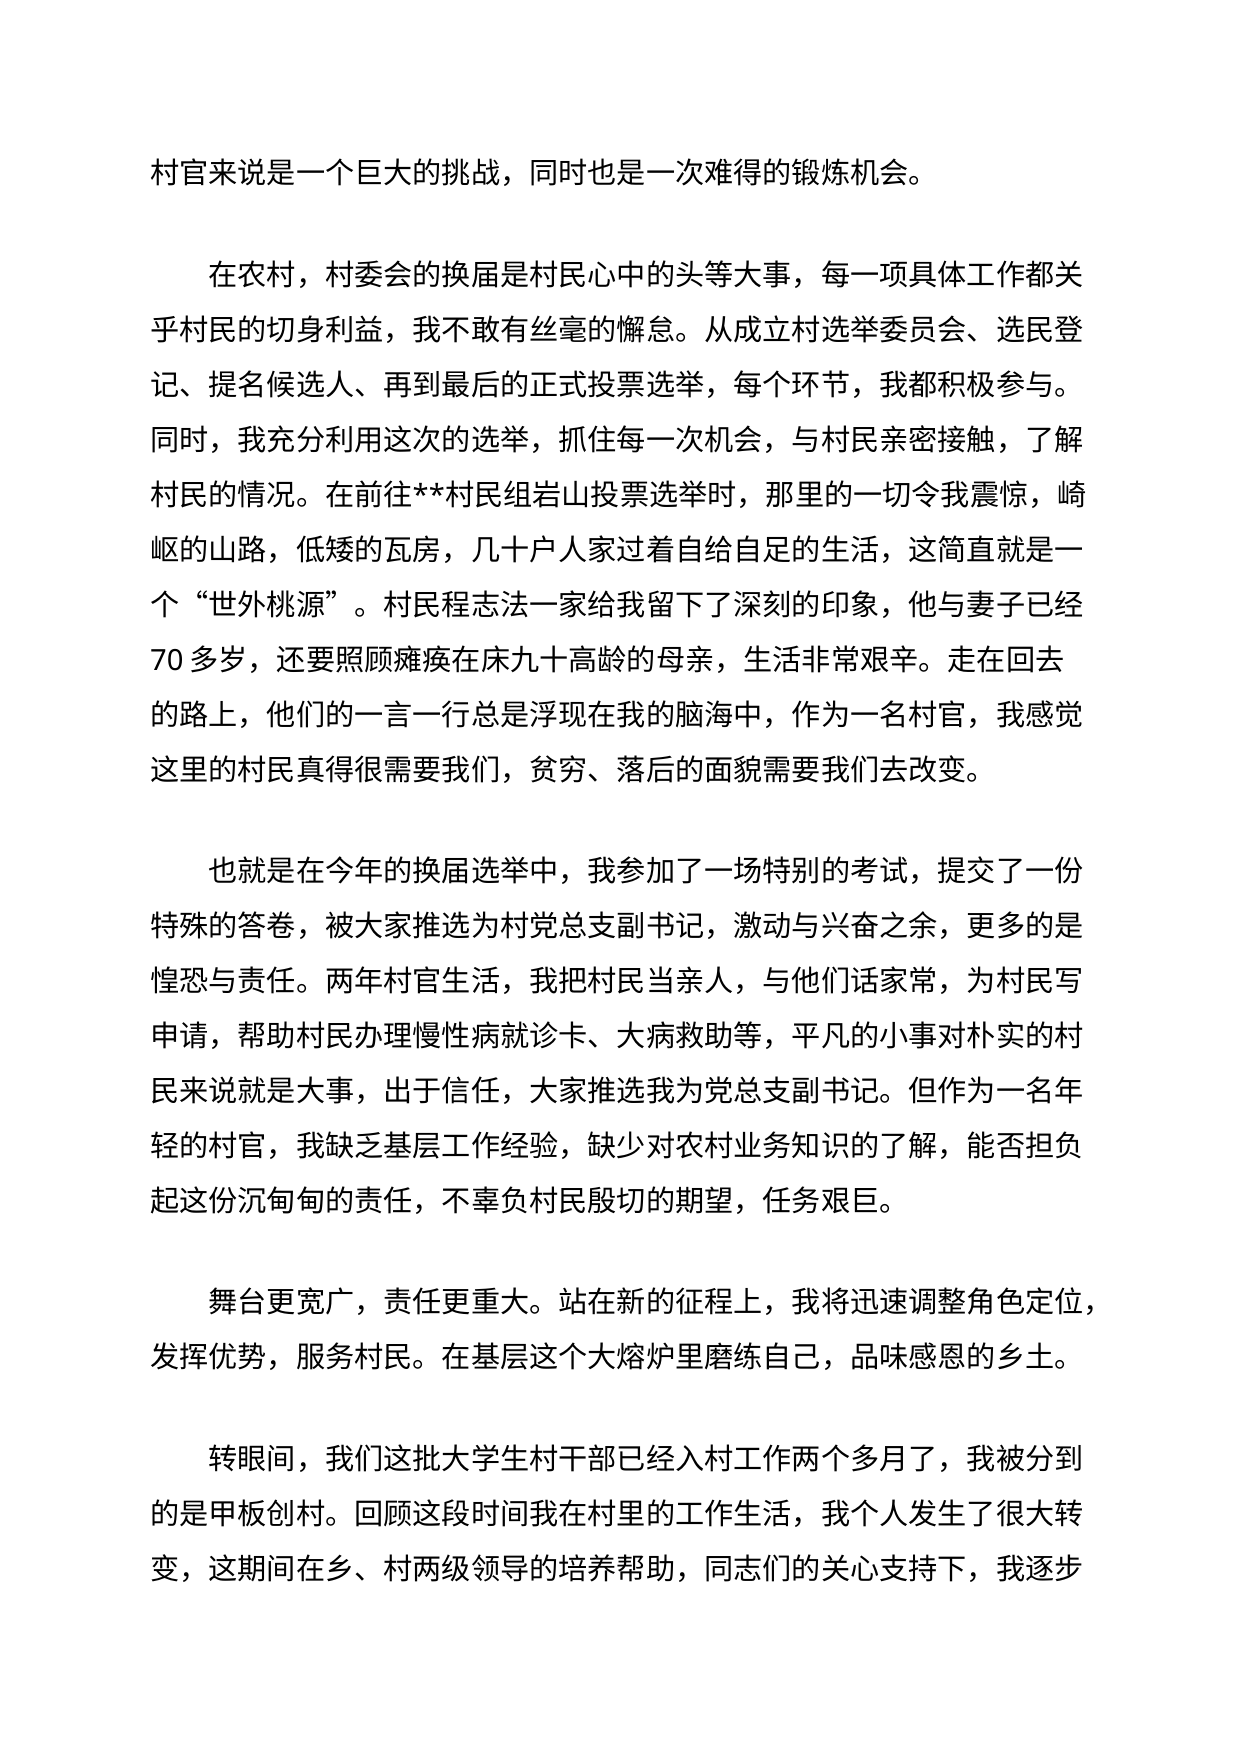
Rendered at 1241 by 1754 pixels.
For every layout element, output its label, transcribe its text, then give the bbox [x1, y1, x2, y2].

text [150, 1436, 1090, 1588]
text 在农村，村委会的换届是村民心中的头等大事，每一项具体工作都关乎村民的切身利益，我不敢有丝毫的懈怠。从成立村选举委员会、选民登记、提名候选人、再到最后的正式投票选举，每个环节，我都积极参与。同时，我充分利用这次的选举，抓住每一次机会，与村民亲密接触，了解村民的情况。在前往**村民组岩山投票选举时，那里的一切令我震惊，崎岖的山路，低矮的瓦房，几十户人家过着自给自足的生活，这简直就是一个“世外桃源”。村民程志法一家给我留下了深刻的印象，他与妻子已经70多岁，还要照顾瘫痪在床九十高龄的母亲，生活非常艰辛。走在回去的路上，他们的一言一行总是浮现在我的脑海中，作为一名村官，我感觉这里的村民真得很需要我们，贫穷、落后的面貌需要我们去改变。 [150, 252, 1090, 788]
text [150, 150, 1090, 192]
text 也就是在今年的换届选举中，我参加了一场特别的考试，提交了一份特殊的答卷，被大家推选为村党总支副书记，激动与兴奋之余，更多的是惶恐与责任。两年村官生活，我把村民当亲人，与他们话家常，为村民写申请，帮助村民办理慢性病就诊卡、大病救助等，平凡的小事对朴实的村民来说就是大事，出于信任，大家推选我为党总支副书记。但作为一名年轻的村官，我缺乏基层工作经验，缺少对农村业务知识的了解，能否担负起这份沉甸甸的责任，不辜负村民殷切的期望，任务艰巨。 [150, 848, 1090, 1219]
text 舞台更宽广，责任更重大。站在新的征程上，我将迅速调整角色定位，发挥优势，服务村民。在基层这个大熔炉里磨练自己，品味感恩的乡土。 [150, 1279, 1090, 1376]
